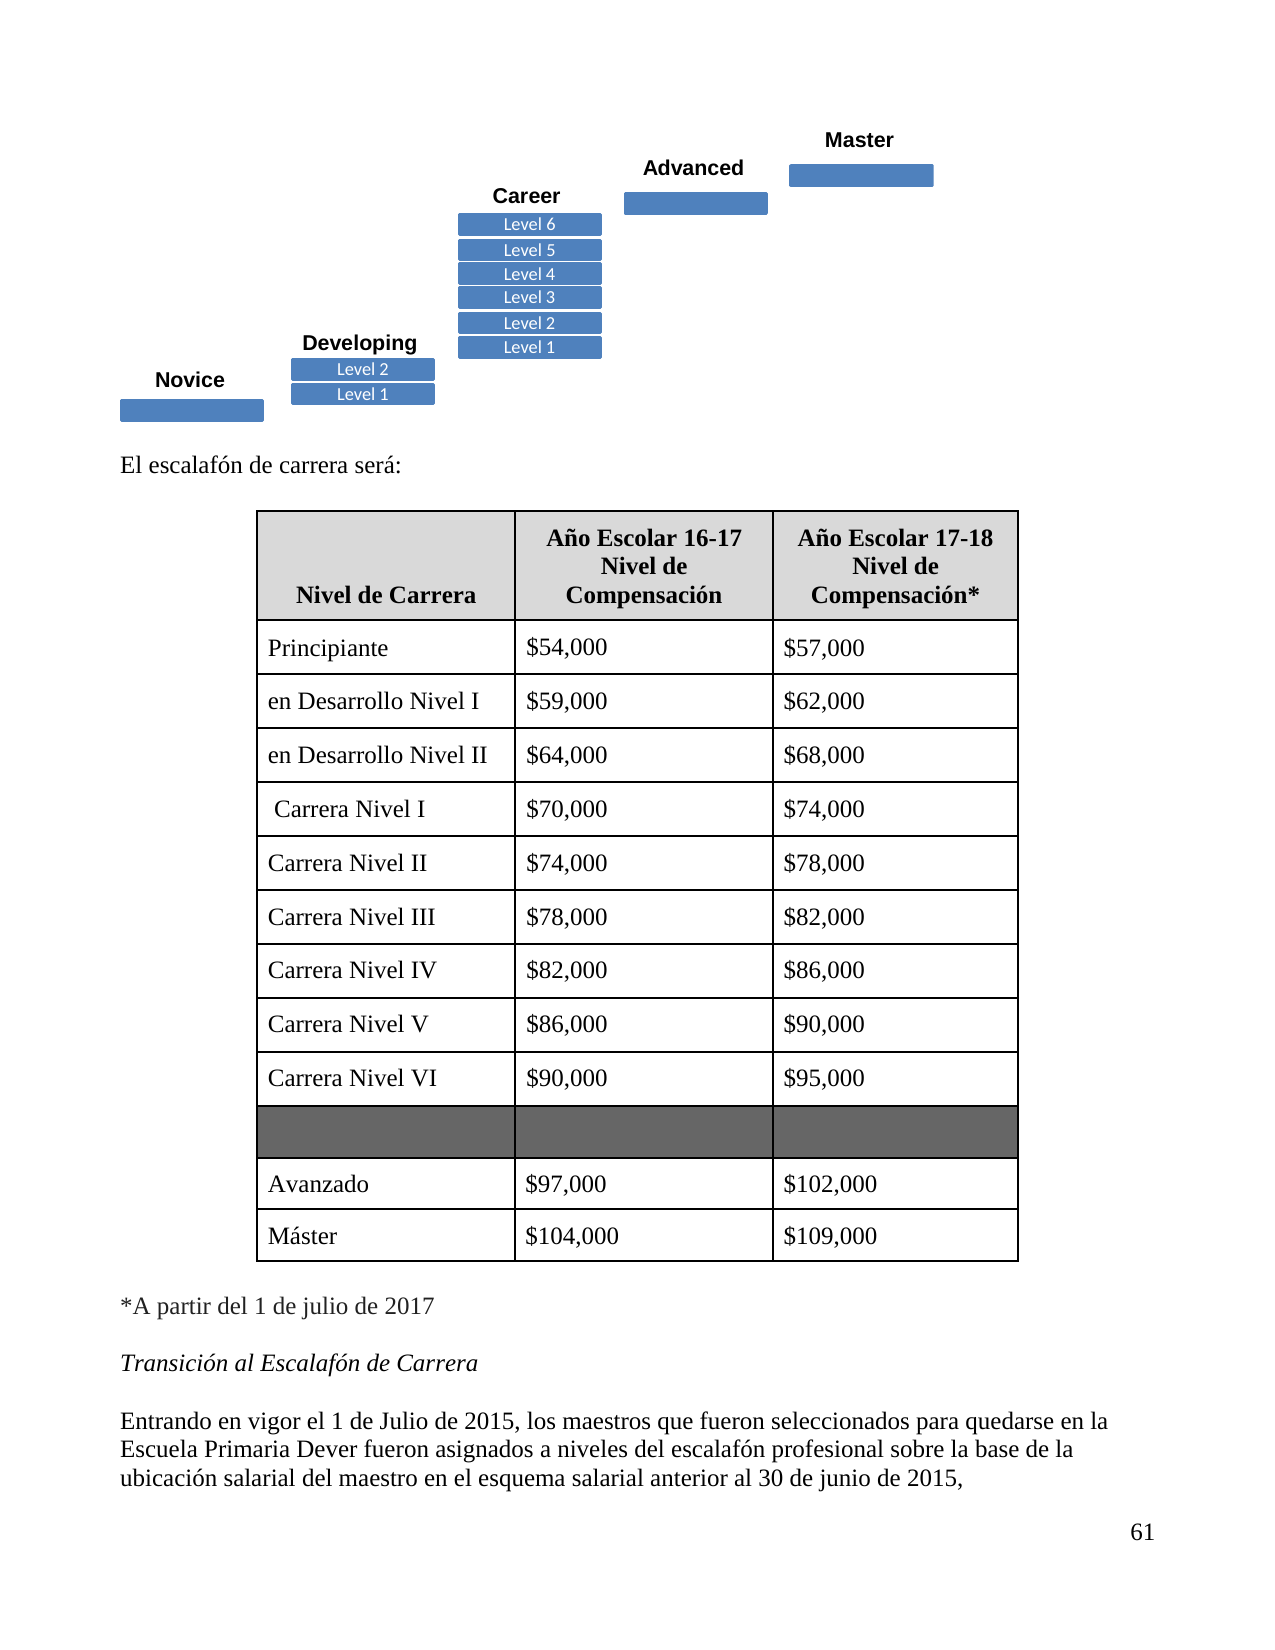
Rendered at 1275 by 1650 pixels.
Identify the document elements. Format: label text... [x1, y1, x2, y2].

text *A partir del 1 de julio de 2017 [120, 1291, 1155, 1319]
table_cell $95,000 [774, 1053, 1017, 1105]
table_header Nivel de Carrera [258, 512, 514, 619]
table_header Año Escolar 16-17 Nivel de Compensación [516, 512, 772, 619]
table_cell $68,000 [774, 729, 1017, 781]
table_cell [258, 1107, 514, 1157]
table_cell $109,000 [774, 1210, 1017, 1260]
table_cell $86,000 [774, 945, 1017, 997]
table_cell $70,000 [516, 783, 772, 835]
table_header Año Escolar 17-18 Nivel de Compensación* [774, 512, 1017, 619]
table_cell $104,000 [516, 1210, 772, 1260]
table_cell $54,000 [516, 621, 772, 673]
table_cell [774, 1107, 1017, 1157]
table_cell Principiante [258, 621, 514, 673]
table_cell $62,000 [774, 675, 1017, 727]
table_cell $64,000 [516, 729, 772, 781]
table_cell Carrera Nivel VI [258, 1053, 514, 1105]
table_cell $90,000 [774, 999, 1017, 1051]
table_cell Carrera Nivel V [258, 999, 514, 1051]
table_cell Carrera Nivel I [258, 783, 514, 835]
table_cell $57,000 [774, 621, 1017, 673]
table_cell $74,000 [516, 837, 772, 889]
table_cell $78,000 [516, 891, 772, 943]
table_cell en Desarrollo Nivel II [258, 729, 514, 781]
table_cell $90,000 [516, 1053, 772, 1105]
table_cell $102,000 [774, 1159, 1017, 1208]
table_cell $82,000 [516, 945, 772, 997]
text El escalafón de carrera será: [120, 450, 1155, 479]
table_cell [516, 1107, 772, 1157]
table_cell Carrera Nivel II [258, 837, 514, 889]
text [120, 1406, 1155, 1492]
table_cell $86,000 [516, 999, 772, 1051]
table_cell $97,000 [516, 1159, 772, 1208]
table_cell $82,000 [774, 891, 1017, 943]
table_cell en Desarrollo Nivel I [258, 675, 514, 727]
table_cell $59,000 [516, 675, 772, 727]
table_cell Avanzado [258, 1159, 514, 1208]
table_cell Máster [258, 1210, 514, 1260]
table_cell $78,000 [774, 837, 1017, 889]
table_cell Carrera Nivel IV [258, 945, 514, 997]
text Transición al Escalafón de Carrera [120, 1348, 1155, 1377]
table_cell $74,000 [774, 783, 1017, 835]
table_cell Carrera Nivel III [258, 891, 514, 943]
